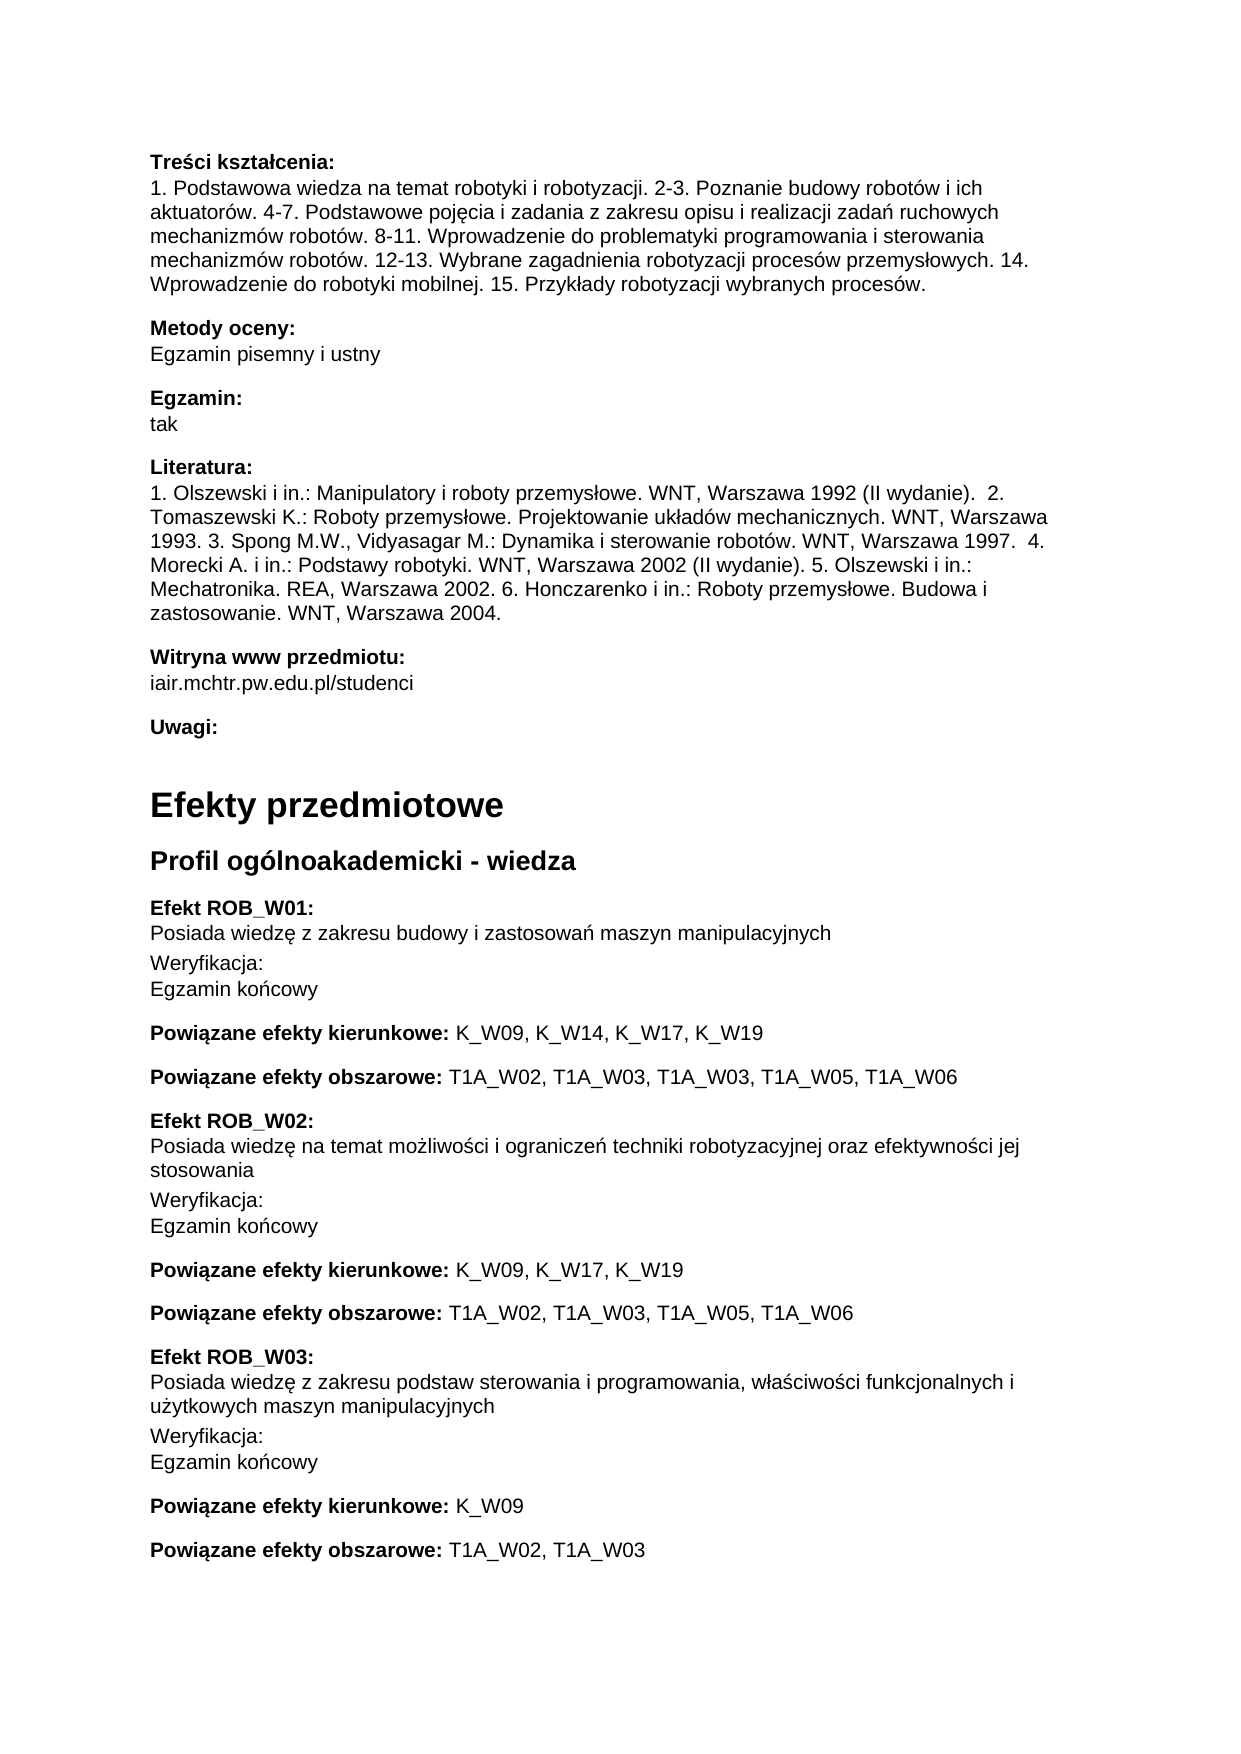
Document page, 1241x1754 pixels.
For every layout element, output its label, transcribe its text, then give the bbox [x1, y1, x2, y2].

text Efekt ROB_W01: [150, 896, 1090, 920]
subtitle Profil ogólnoakademicki - wiedza [150, 845, 1090, 876]
text Weryfikacja: [150, 951, 1090, 975]
subtitle Efekty przedmiotowe [150, 784, 1090, 825]
text Egzamin: [150, 385, 1090, 409]
text Metody oceny: [150, 316, 1090, 339]
text 1. Podstawowa wiedza na temat robotyki i robotyzacji. 2-3. Poznanie budowy robotów i ich aktuatorów. 4-7. Podstawowe pojęcia i zadania z zakresu opisu i realizacji zadań ruchowych mechanizmów robotów. 8-11. Wprowadzenie do problematyki programowania i sterowania mechanizmów robotów. 12-13. Wybrane zagadnienia robotyzacji procesów przemysłowych. 14. Wprowadzenie do robotyki mobilnej. 15. Przykłady robotyzacji wybranych procesów. [150, 176, 1090, 296]
text Posiada wiedzę z zakresu budowy i zastosowań maszyn manipulacyjnych [150, 921, 1090, 945]
text Efekt ROB_W03: [150, 1345, 1090, 1369]
text Powiązane efekty kierunkowe: K_W09, K_W14, K_W17, K_W19 [150, 1021, 1090, 1045]
text Weryfikacja: [150, 1188, 1090, 1212]
text tak [150, 411, 1090, 435]
text Treści kształcenia: [150, 150, 1090, 174]
text Powiązane efekty obszarowe: T1A_W02, T1A_W03 [150, 1538, 1090, 1562]
text Powiązane efekty obszarowe: T1A_W02, T1A_W03, T1A_W05, T1A_W06 [150, 1301, 1090, 1325]
text Weryfikacja: [150, 1424, 1090, 1448]
text 1. Olszewski i in.: Manipulatory i roboty przemysłowe. WNT, Warszawa 1992 (II wydanie). 2. Tomaszewski K.: Roboty przemysłowe. Projektowanie układów mechanicznych. WNT, Warszawa 1993. 3. Spong M.W., Vidyasagar M.: Dynamika i sterowanie robotów. WNT, Warszawa 1997. 4. Morecki A. i in.: Podstawy robotyki. WNT, Warszawa 2002 (II wydanie). 5. Olszewski i in.: Mechatronika. REA, Warszawa 2002. 6. Honczarenko i in.: Roboty przemysłowe. Budowa i zastosowanie. WNT, Warszawa 2004. [150, 481, 1090, 625]
text Egzamin końcowy [150, 1214, 1090, 1238]
text Uwagi: [150, 714, 1090, 738]
text Egzamin pisemny i ustny [150, 342, 1090, 366]
text Egzamin końcowy [150, 1450, 1090, 1474]
text Witryna www przedmiotu: [150, 645, 1090, 669]
text Powiązane efekty obszarowe: T1A_W02, T1A_W03, T1A_W03, T1A_W05, T1A_W06 [150, 1065, 1090, 1089]
text Efekt ROB_W02: [150, 1108, 1090, 1132]
text Powiązane efekty kierunkowe: K_W09, K_W17, K_W19 [150, 1257, 1090, 1281]
text Posiada wiedzę na temat możliwości i ograniczeń techniki robotyzacyjnej oraz efektywności jej stosowania [150, 1133, 1090, 1181]
text iair.mchtr.pw.edu.pl/studenci [150, 671, 1090, 695]
text Powiązane efekty kierunkowe: K_W09 [150, 1494, 1090, 1518]
text Egzamin końcowy [150, 977, 1090, 1001]
text Posiada wiedzę z zakresu podstaw sterowania i programowania, właściwości funkcjonalnych i użytkowych maszyn manipulacyjnych [150, 1370, 1090, 1418]
text Literatura: [150, 455, 1090, 479]
